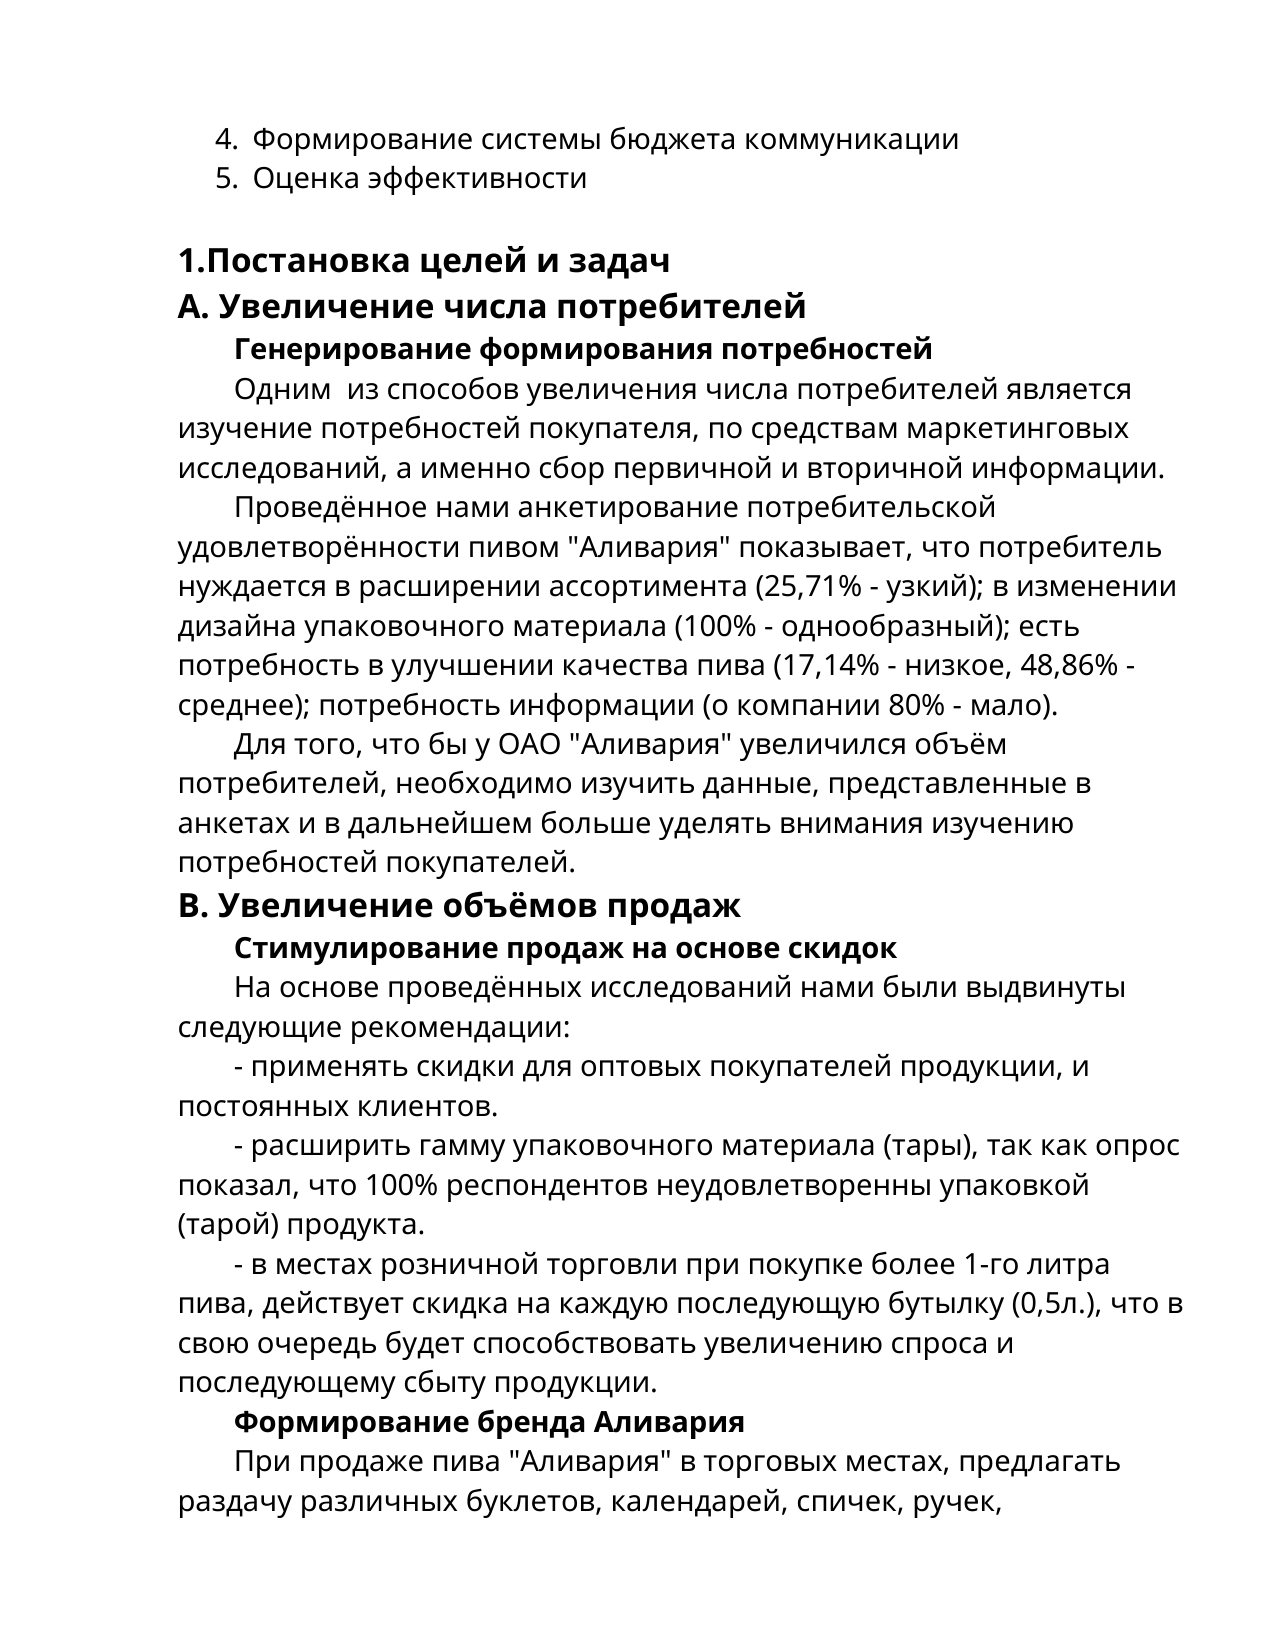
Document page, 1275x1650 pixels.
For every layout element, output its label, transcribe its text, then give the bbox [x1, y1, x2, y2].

text А. Увеличение числа потребителей [177, 283, 1186, 329]
text На основе проведённых исследований нами были выдвинуты следующие рекомендации: [177, 967, 1186, 1046]
text 1.Постановка целей и задач [177, 237, 1186, 283]
text Для того, что бы у ОАО "Аливария" увеличился объём потребителей, необходимо изучить данные, представленные в анкетах и в дальнейшем больше уделять внимания изучению потребностей покупателей. [177, 723, 1186, 881]
list Формирование системы бюджета коммуникации [215, 118, 1186, 158]
text Одним из способов увеличения числа потребителей является изучение потребностей покупателя, по средствам маркетинговых исследований, а именно сбор первичной и вторичной информации. [177, 368, 1186, 487]
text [177, 1441, 1186, 1519]
text - в местах розничной торговли при покупке более 1-го литра пива, действует скидка на каждую последующую бутылку (0,5л.), что в свою очередь будет способствовать увеличению спроса и последующему сбыту продукции. [177, 1243, 1186, 1401]
text Генерирование формирования потребностей [233, 329, 1186, 368]
text - применять скидки для оптовых покупателей продукции, и постоянных клиентов. [177, 1046, 1186, 1125]
text Проведённое нами анкетирование потребительской удовлетворённости пивом "Аливария" показывает, что потребитель нуждается в расширении ассортимента (25,71% - узкий); в изменении дизайна упаковочного материала (100% - однообразный); есть потребность в улучшении качества пива (17,14% - низкое, 48,86% - среднее); потребность информации (о компании 80% - мало). [177, 487, 1186, 723]
list Оценка эффективности [215, 158, 1186, 197]
text - расширить гамму упаковочного материала (тары), так как опрос показал, что 100% респондентов неудовлетворенны упаковкой (тарой) продукта. [177, 1125, 1186, 1243]
text В. Увеличение объёмов продаж [177, 881, 1186, 927]
text Формирование бренда Аливария [177, 1401, 1186, 1441]
text Стимулирование продаж на основе скидок [177, 927, 1186, 967]
